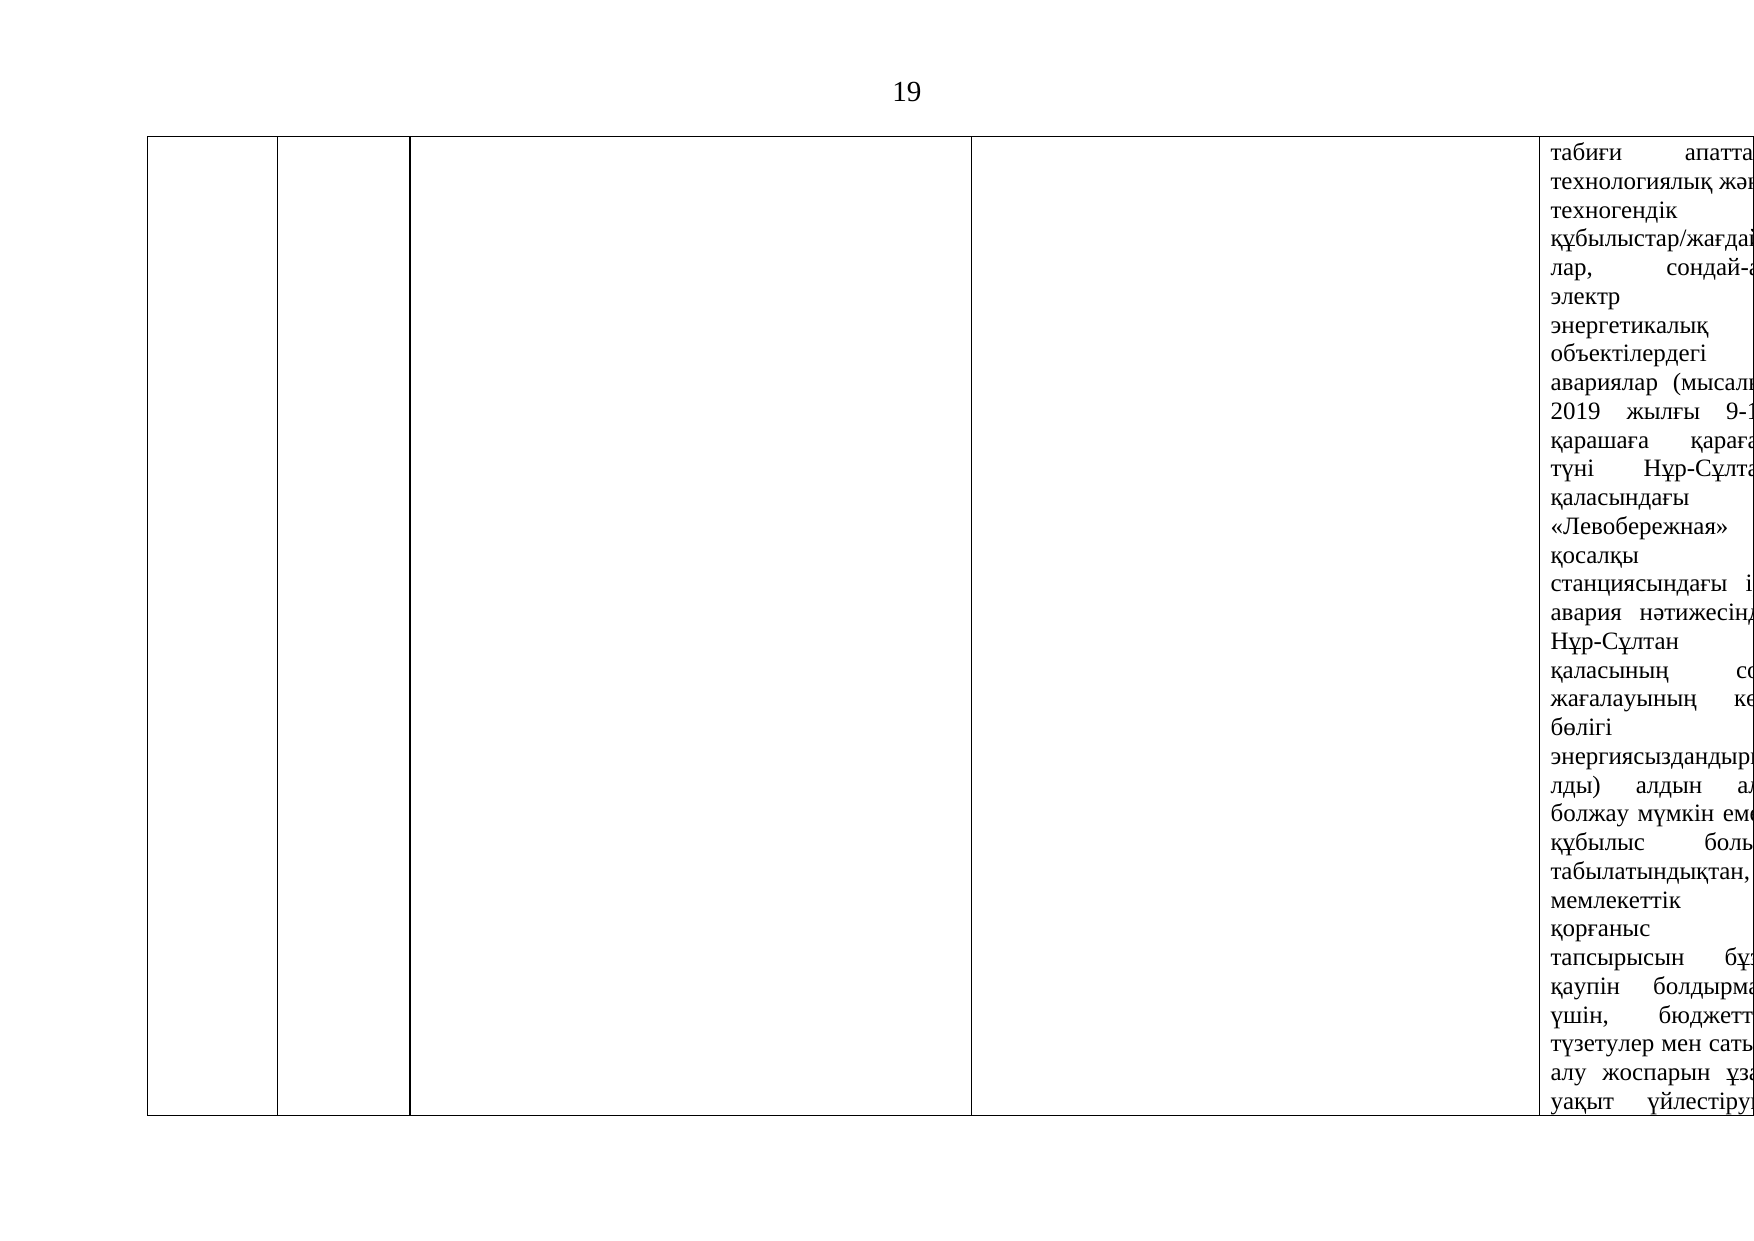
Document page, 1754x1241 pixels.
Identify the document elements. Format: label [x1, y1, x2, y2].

table_cell [148, 137, 277, 1115]
table_cell [411, 137, 971, 1115]
table_cell [278, 137, 409, 1115]
table_cell [1540, 137, 1753, 1115]
table_cell [972, 137, 1539, 1115]
